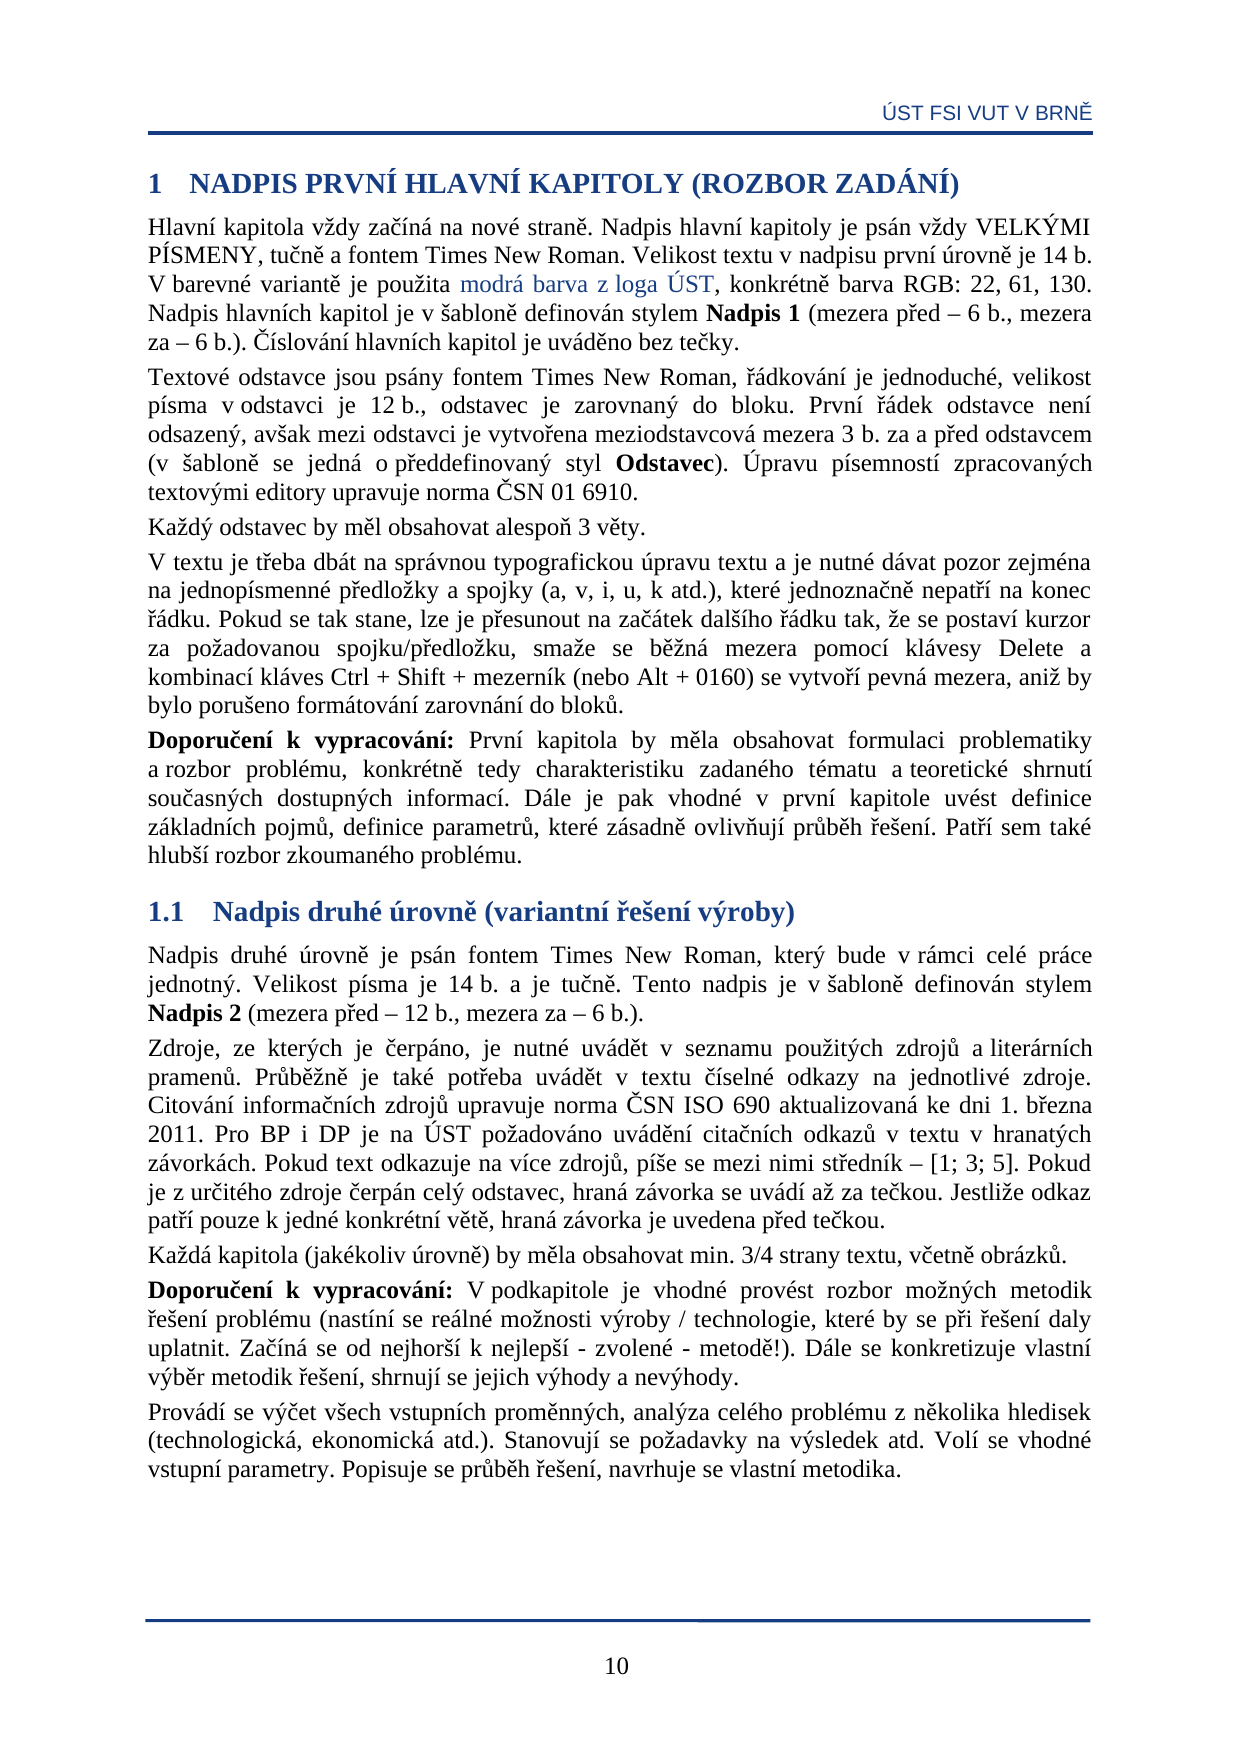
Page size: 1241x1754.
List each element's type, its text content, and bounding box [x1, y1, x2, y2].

text Textové odstavce jsou psány fontem Times New Roman, řádkování je jednoduché, velikost písma v odstavci je 12 b., odstavec je zarovnaný do bloku. První řádek odstavce není odsazený, avšak mezi odstavci je vytvořena meziodstavcová mezera 3 b. za a před odstavcem (v šabloně se jedná o předdefinovaný styl Odstavec). Úpravu písemností zpracovaných textovými editory upravuje norma ČSN 01 6910. [148, 362, 1092, 506]
text Zdroje, ze kterých je čerpáno, je nutné uvádět v seznamu použitých zdrojů a literárních pramenů. Průběžně je také potřeba uvádět v textu číselné odkazy na jednotlivé zdroje. Citování informačních zdrojů upravuje norma ČSN ISO 690 aktualizovaná ke dni 1. března 2011. Pro BP i DP je na ÚST požadováno uvádění citačních odkazů v textu v hranatých závorkách. Pokud text odkazuje na více zdrojů, píše se mezi nimi středník – [1; 3; 5]. Pokud je z určitého zdroje čerpán celý odstavec, hraná závorka se uvádí až za tečkou. Jestliže odkaz patří pouze k jedné konkrétní větě, hraná závorka je uvedena před tečkou. [148, 1033, 1092, 1234]
text Nadpis druhé úrovně je psán fontem Times New Roman, který bude v rámci celé práce jednotný. Velikost písma je 14 b. a je tučně. Tento nadpis je v šabloně definován stylem Nadpis 2 (mezera před – 12 b., mezera za – 6 b.). [148, 940, 1092, 1027]
text Každý odstavec by měl obsahovat alespoň 3 věty. [148, 512, 1092, 541]
text Každá kapitola (jakékoliv úrovně) by měla obsahovat min. 3/4 strany textu, včetně obrázků. [148, 1240, 1092, 1269]
subtitle NADPIS PRVNÍ HLAVNÍ KAPITOLY (ROZBOR ZADÁNÍ) [148, 166, 1092, 199]
text V textu je třeba dbát na správnou typografickou úpravu textu a je nutné dávat pozor zejména na jednopísmenné předložky a spojky (a, v, i, u, k atd.), které jednoznačně nepatří na konec řádku. Pokud se tak stane, lze je přesunout na začátek dalšího řádku tak, že se postaví kurzor za požadovanou spojku/předložku, smaže se běžná mezera pomocí klávesy Delete a kombinací kláves Ctrl + Shift + mezerník (nebo Alt + 0160) se vytvoří pevná mezera, aniž by bylo porušeno formátování zarovnání do bloků. [148, 547, 1092, 719]
text Hlavní kapitola vždy začíná na nové straně. Nadpis hlavní kapitoly je psán vždy VELKÝMI PÍSMENY, tučně a fontem Times New Roman. Velikost textu v nadpisu první úrovně je 14 b. V barevné variantě je použita modrá barva z loga ÚST, konkrétně barva RGB: 22, 61, 130. Nadpis hlavních kapitol je v šabloně definován stylem Nadpis 1 (mezera před – 6 b., mezera za – 6 b.). Číslování hlavních kapitol je uváděno bez tečky. [148, 212, 1092, 356]
text Doporučení k vypracování: První kapitola by měla obsahovat formulaci problematiky a rozbor problému, konkrétně tedy charakteristiku zadaného tématu a teoretické shrnutí současných dostupných informací. Dále je pak vhodné v první kapitole uvést definice základních pojmů, definice parametrů, které zásadně ovlivňují průběh řešení. Patří sem také hlubší rozbor zkoumaného problému. [148, 726, 1092, 869]
text Doporučení k vypracování: V podkapitole je vhodné provést rozbor možných metodik řešení problému (nastíní se reálné možnosti výroby / technologie, které by se při řešení daly uplatnit. Začíná se od nejhorší k nejlepší - zvolené - metodě!). Dále se konkretizuje vlastní výběr metodik řešení, shrnují se jejich výhody a nevýhody. [148, 1275, 1092, 1390]
subtitle Nadpis druhé úrovně (variantní řešení výroby) [148, 894, 1092, 928]
text Provádí se výčet všech vstupních proměnných, analýza celého problému z několika hledisek (technologická, ekonomická atd.). Stanovují se požadavky na výsledek atd. Volí se vhodné vstupní parametry. Popisuje se průběh řešení, navrhuje se vlastní metodika. [148, 1397, 1092, 1483]
